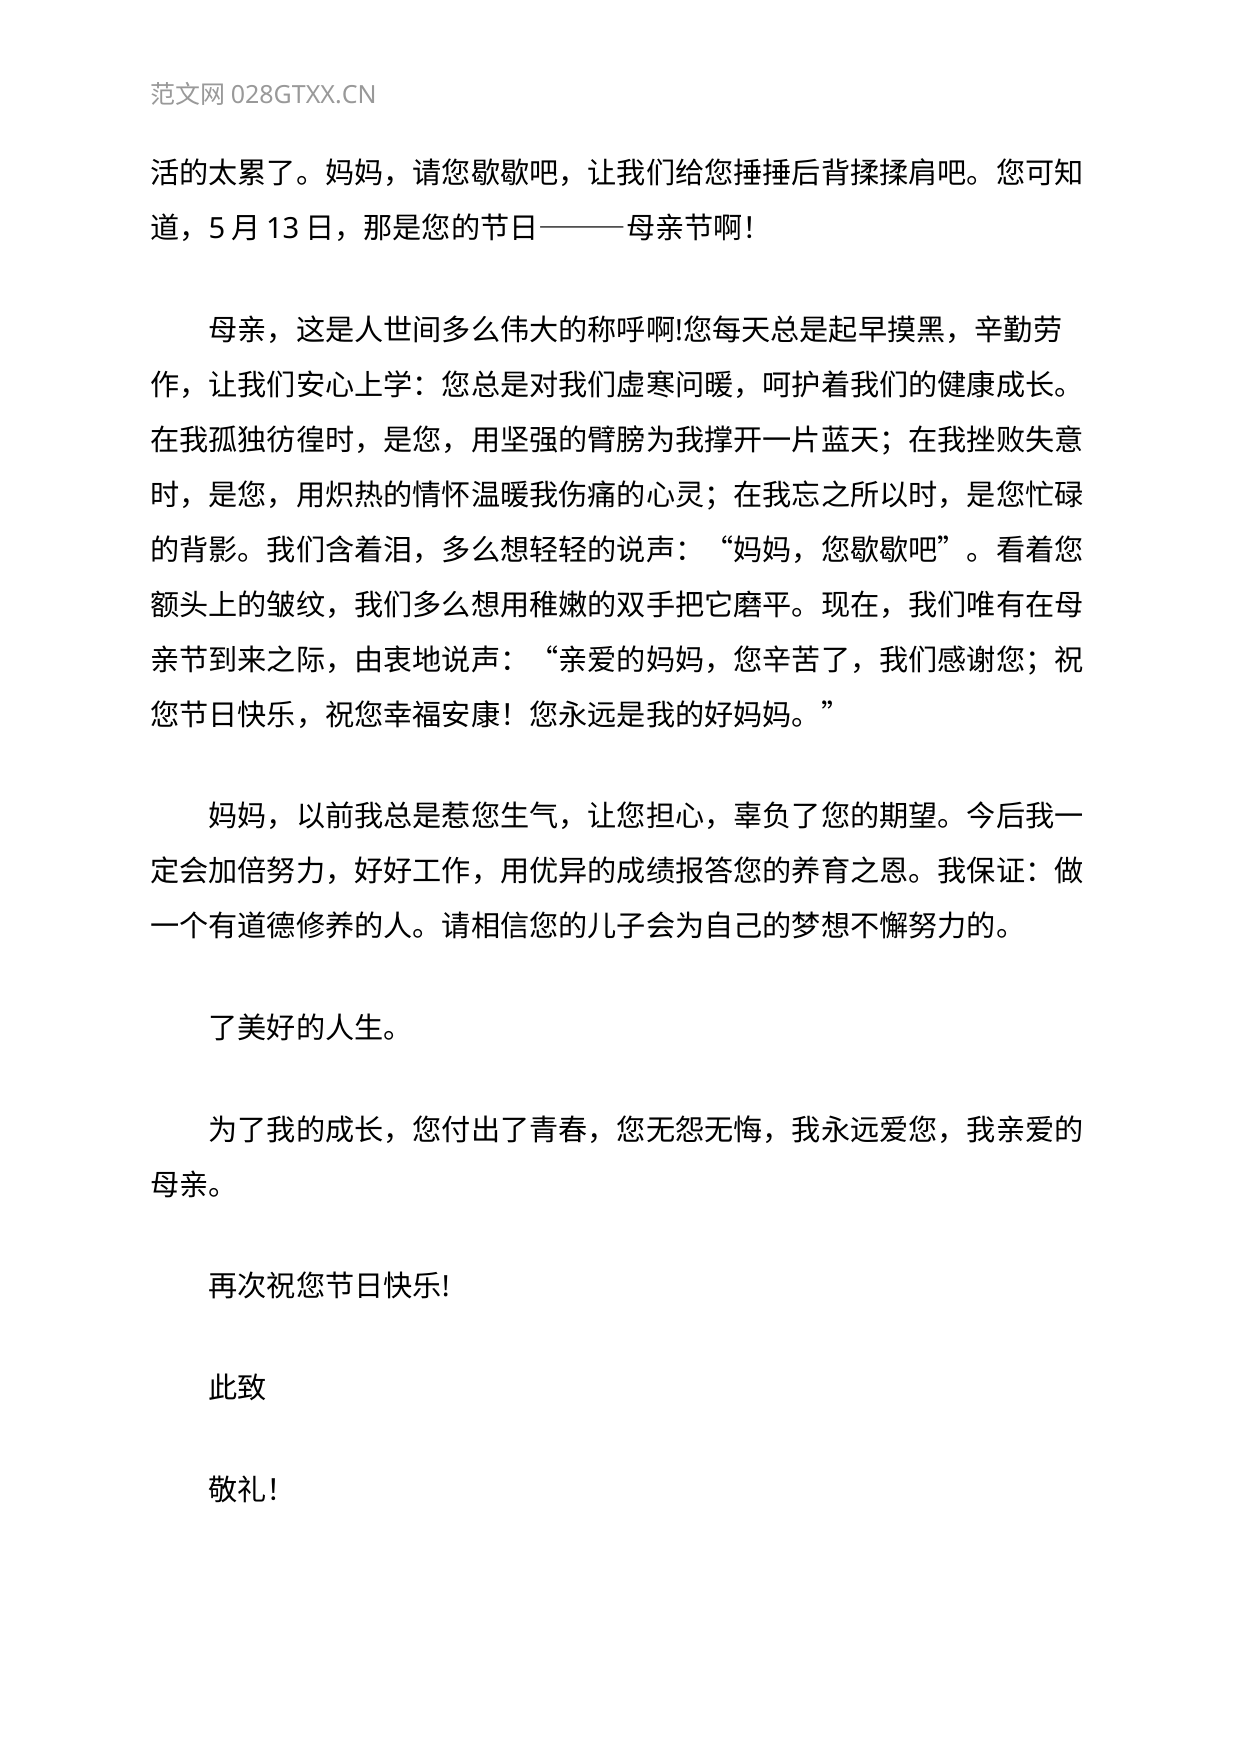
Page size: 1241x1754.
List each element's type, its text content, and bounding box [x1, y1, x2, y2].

text 为了我的成长，您付出了青春，您无怨无悔，我永远爱您，我亲爱的母亲。 [150, 1106, 1090, 1203]
text 妈妈，以前我总是惹您生气，让您担心，辜负了您的期望。今后我一定会加倍努力，好好工作，用优异的成绩报答您的养育之恩。我保证：做一个有道德修养的人。请相信您的儿子会为自己的梦想不懈努力的。 [150, 793, 1090, 945]
text 再次祝您节日快乐! [150, 1263, 1090, 1305]
text 了美好的人生。 [150, 1004, 1090, 1047]
text 此致 [150, 1365, 1090, 1407]
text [150, 150, 1090, 247]
text 母亲，这是人世间多么伟大的称呼啊!您每天总是起早摸黑，辛勤劳作，让我们安心上学：您总是对我们虚寒问暖，呵护着我们的健康成长。在我孤独彷徨时，是您，用坚强的臂膀为我撑开一片蓝天；在我挫败失意时，是您，用炽热的情怀温暖我伤痛的心灵；在我忘之所以时，是您忙碌的背影。我们含着泪，多么想轻轻的说声：“妈妈，您歇歇吧”。看着您额头上的皱纹，我们多么想用稚嫩的双手把它磨平。现在，我们唯有在母亲节到来之际，由衷地说声：“亲爱的妈妈，您辛苦了，我们感谢您；祝您节日快乐，祝您幸福安康！您永远是我的好妈妈。” [150, 307, 1090, 733]
text 敬礼！ [150, 1467, 1090, 1509]
